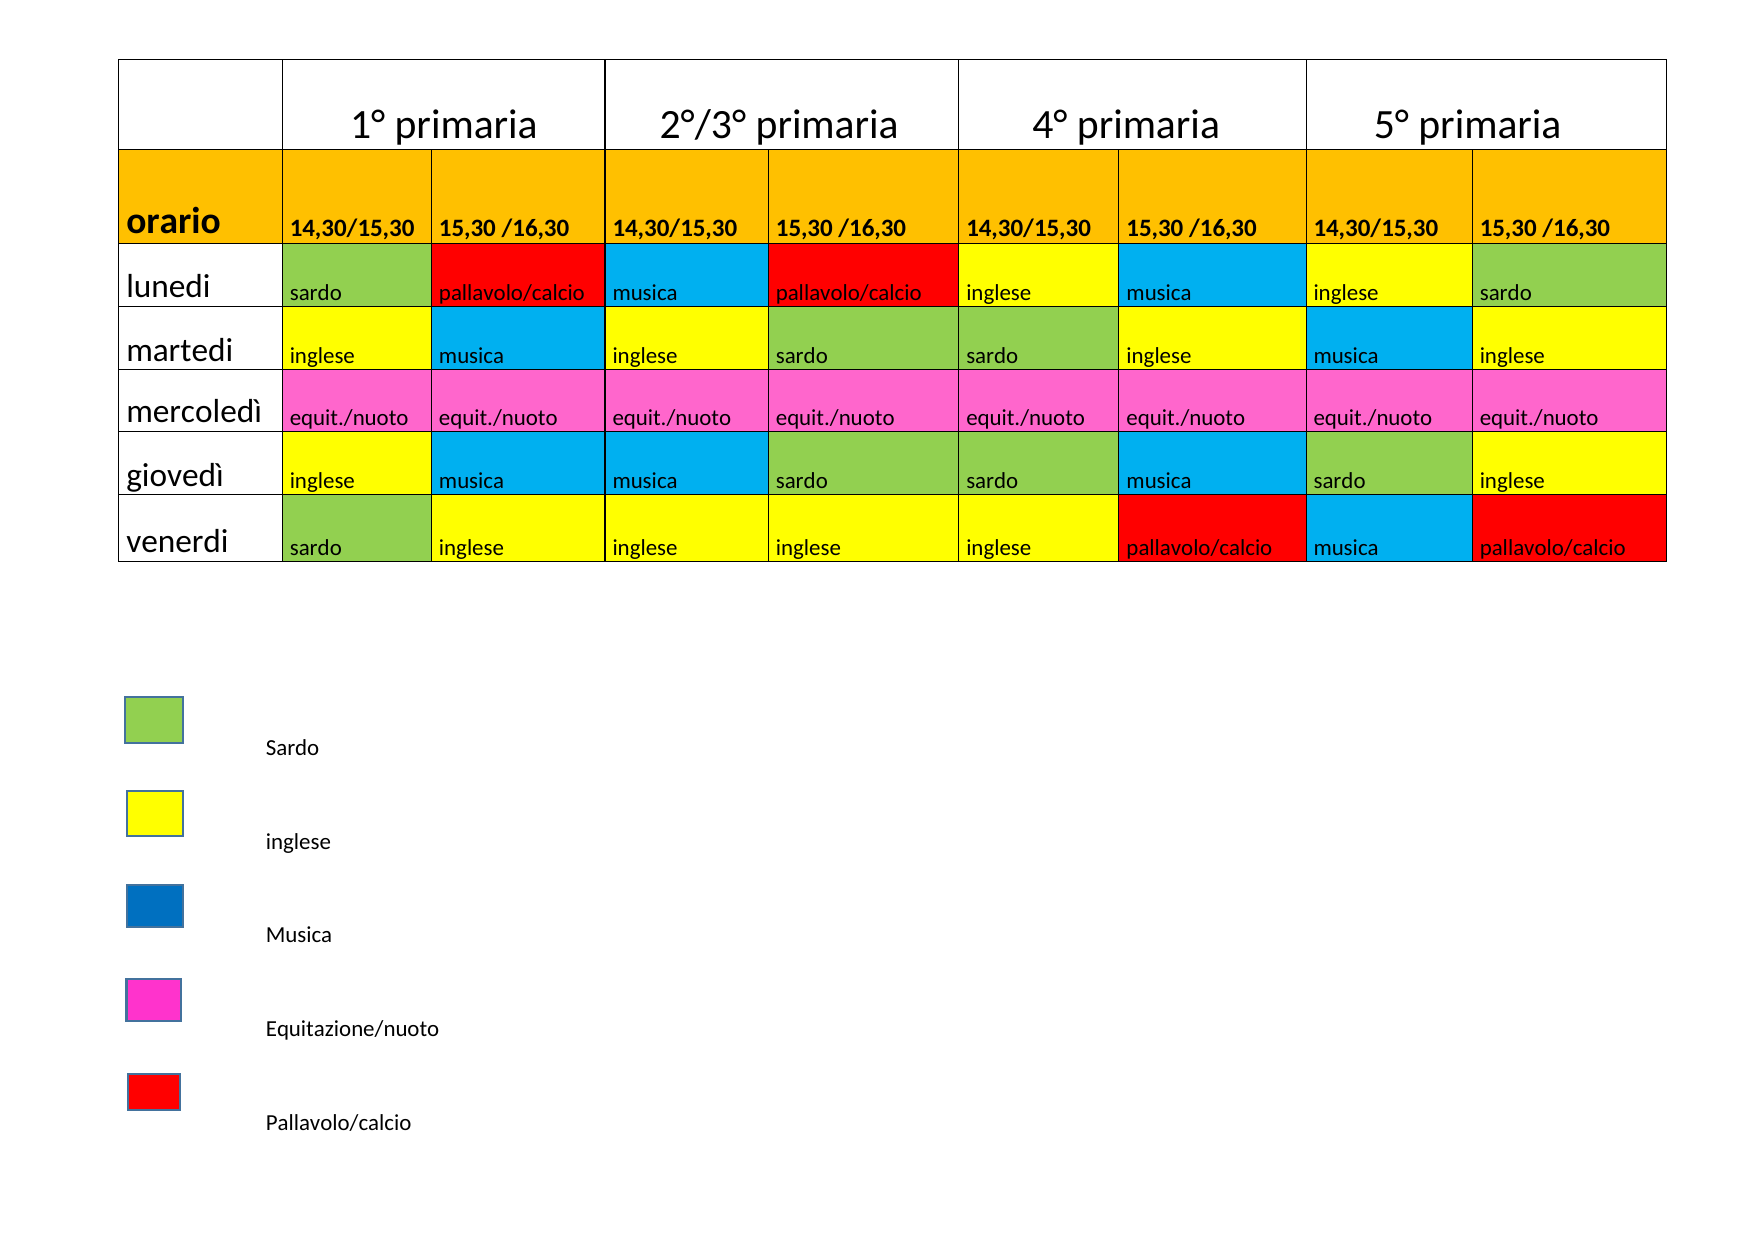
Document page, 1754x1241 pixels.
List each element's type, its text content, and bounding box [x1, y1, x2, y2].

table_cell inglese [283, 432, 431, 494]
table_cell equit./nuoto [606, 370, 768, 431]
table_cell musica [1307, 307, 1472, 369]
table_cell musica [1119, 432, 1306, 494]
table_cell equit./nuoto [283, 370, 431, 431]
table_cell martedi [119, 307, 282, 369]
table_cell sardo [1473, 244, 1666, 306]
table_cell inglese [1473, 432, 1666, 494]
table_cell equit./nuoto [769, 370, 958, 431]
table_cell musica [432, 432, 604, 494]
table_cell musica [606, 244, 768, 306]
table_cell inglese [769, 495, 958, 561]
table_cell pallavolo/calcio [769, 244, 958, 306]
table_cell inglese [1307, 244, 1472, 306]
table_cell sardo [769, 307, 958, 369]
table_cell orario [119, 150, 282, 243]
table_cell giovedì [119, 432, 282, 494]
table_cell pallavolo/calcio [1473, 495, 1666, 561]
table_cell 15,30 /16,30 [1473, 150, 1666, 243]
table_cell sardo [1307, 432, 1472, 494]
table_header [119, 60, 282, 149]
table_cell sardo [959, 432, 1118, 494]
table_header 5° primaria [1307, 60, 1666, 149]
table_cell inglese [432, 495, 604, 561]
table_cell 15,30 /16,30 [769, 150, 958, 243]
table_cell inglese [606, 495, 768, 561]
table_cell equit./nuoto [432, 370, 604, 431]
table_cell equit./nuoto [959, 370, 1118, 431]
table_cell musica [1307, 495, 1472, 561]
table_cell 15,30 /16,30 [1119, 150, 1306, 243]
table_cell musica [606, 432, 768, 494]
table_cell inglese [283, 307, 431, 369]
table_header 2°/3° primaria [606, 60, 958, 149]
text Musica [118, 921, 1606, 948]
text Pallavolo/calcio [118, 1108, 1606, 1136]
table_cell mercoledì [119, 370, 282, 431]
table_cell inglese [1473, 307, 1666, 369]
table_cell 14,30/15,30 [283, 150, 431, 243]
table_cell equit./nuoto [1307, 370, 1472, 431]
table_cell 14,30/15,30 [1307, 150, 1472, 243]
table_cell inglese [959, 244, 1118, 306]
text Sardo [118, 733, 1606, 761]
table_cell 14,30/15,30 [606, 150, 768, 243]
table_cell lunedi [119, 244, 282, 306]
table_cell inglese [1119, 307, 1306, 369]
table_cell musica [432, 307, 604, 369]
table_cell pallavolo/calcio [1119, 495, 1306, 561]
table_header 4° primaria [959, 60, 1306, 149]
text inglese [118, 827, 1606, 855]
table_cell musica [1119, 244, 1306, 306]
table_cell sardo [769, 432, 958, 494]
table_cell equit./nuoto [1119, 370, 1306, 431]
table_cell 15,30 /16,30 [432, 150, 604, 243]
table_cell inglese [959, 495, 1118, 561]
text Equitazione/nuoto [118, 1014, 1606, 1042]
table_cell sardo [283, 244, 431, 306]
table_cell venerdi [119, 495, 282, 561]
table_cell pallavolo/calcio [432, 244, 604, 306]
table_header 1° primaria [283, 60, 604, 149]
table_cell sardo [959, 307, 1118, 369]
table_cell 14,30/15,30 [959, 150, 1118, 243]
table_cell inglese [606, 307, 768, 369]
table_cell sardo [283, 495, 431, 561]
table_cell equit./nuoto [1473, 370, 1666, 431]
